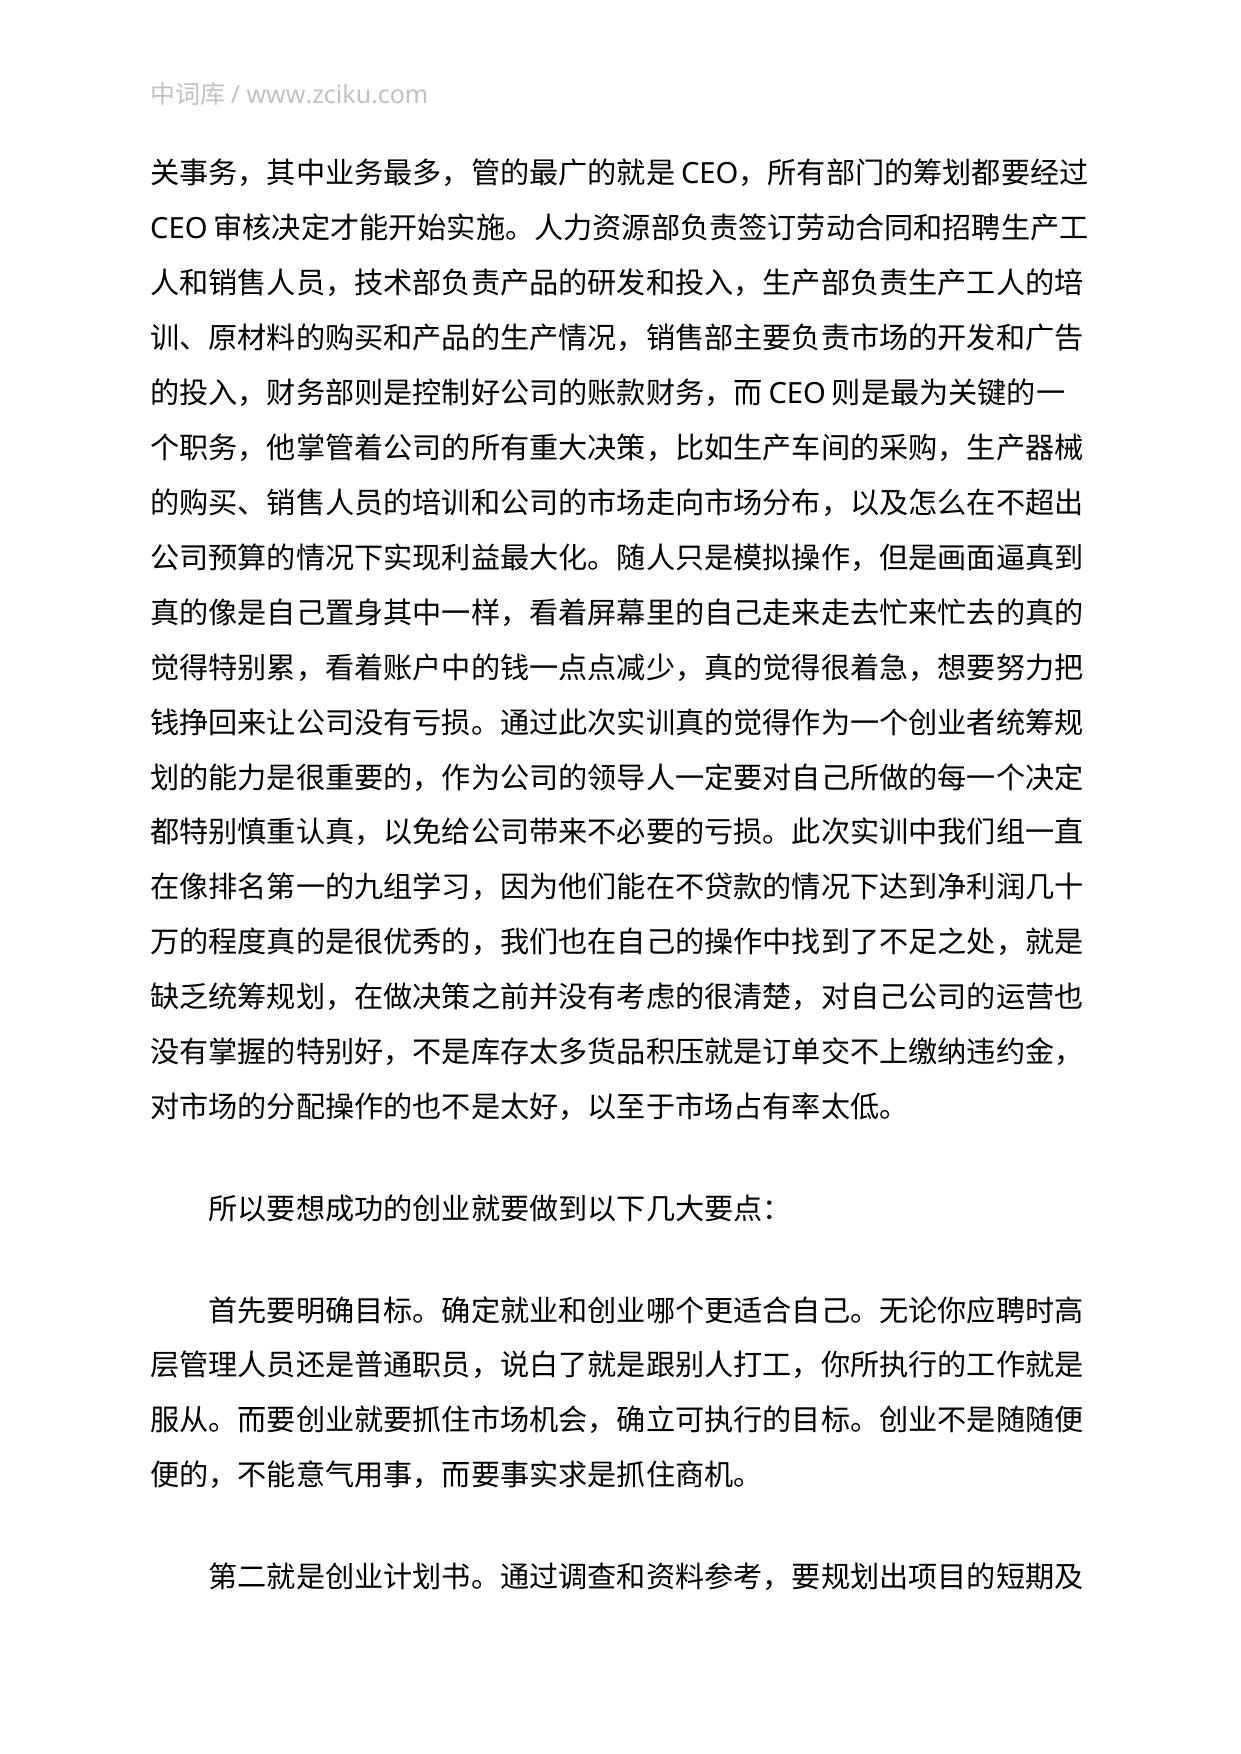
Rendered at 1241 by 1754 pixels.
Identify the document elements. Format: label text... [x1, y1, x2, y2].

text 首先要明确目标。确定就业和创业哪个更适合自己。无论你应聘时高层管理人员还是普通职员，说白了就是跟别人打工，你所执行的工作就是服从。而要创业就要抓住市场机会，确立可执行的目标。创业不是随随便便的，不能意气用事，而要事实求是抓住商机。 [150, 1287, 1090, 1494]
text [150, 150, 1090, 1126]
text 所以要想成功的创业就要做到以下几大要点： [150, 1185, 1090, 1228]
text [150, 1553, 1090, 1596]
